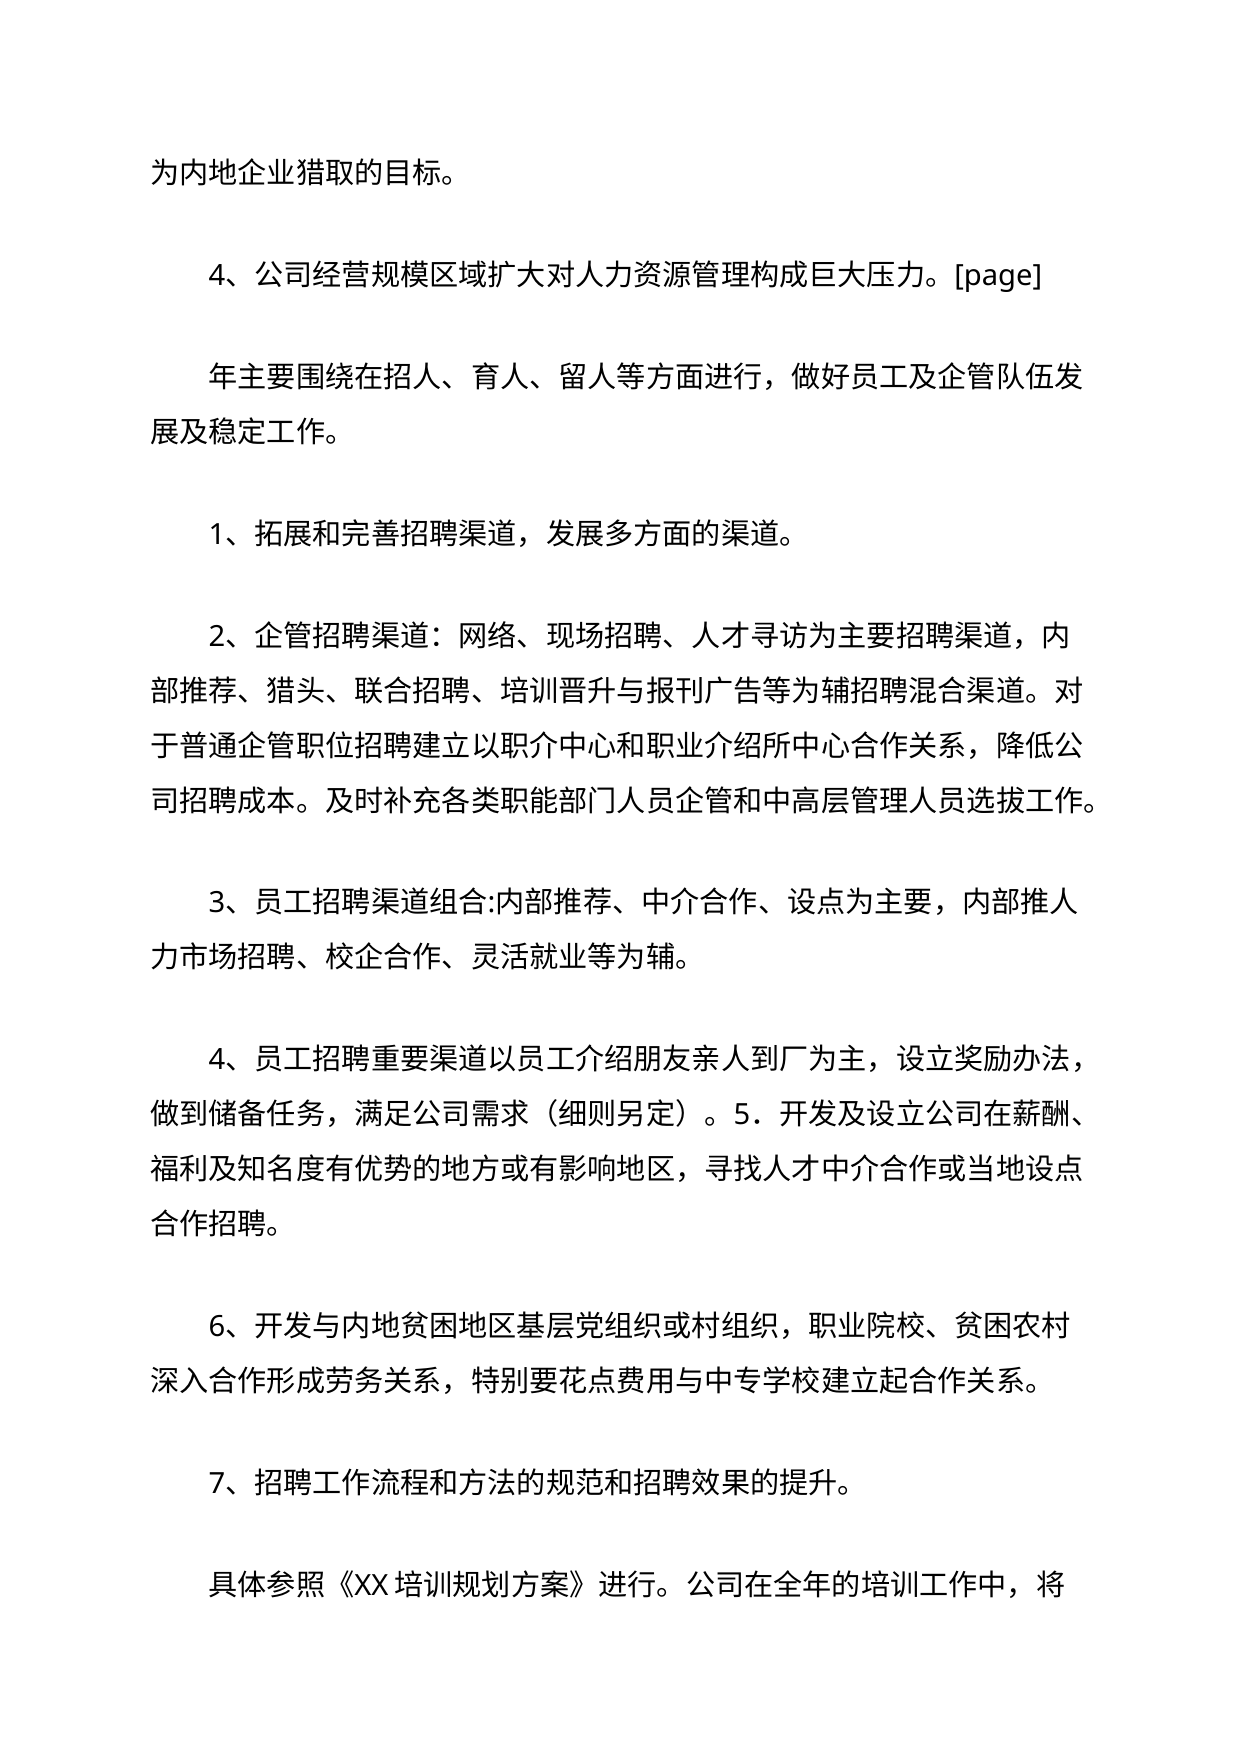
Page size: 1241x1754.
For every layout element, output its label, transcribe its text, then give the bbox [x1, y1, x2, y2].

text 年主要围绕在招人、育人、留人等方面进行，做好员工及企管队伍发展及稳定工作。 [150, 354, 1090, 451]
text 6、开发与内地贫困地区基层党组织或村组织，职业院校、贫困农村深入合作形成劳务关系，特别要花点费用与中专学校建立起合作关系。 [150, 1302, 1090, 1400]
text 4、员工招聘重要渠道以员工介绍朋友亲人到厂为主，设立奖励办法，做到储备任务，满足公司需求（细则另定）。5．开发及设立公司在薪酬、福利及知名度有优势的地方或有影响地区，寻找人才中介合作或当地设点合作招聘。 [150, 1036, 1090, 1243]
text 7、招聘工作流程和方法的规范和招聘效果的提升。 [150, 1459, 1090, 1502]
text 1、拓展和完善招聘渠道，发展多方面的渠道。 [150, 510, 1090, 553]
text 4、公司经营规模区域扩大对人力资源管理构成巨大压力。[page] [150, 252, 1090, 294]
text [150, 1561, 1090, 1603]
text 2、企管招聘渠道：网络、现场招聘、人才寻访为主要招聘渠道，内部推荐、猎头、联合招聘、培训晋升与报刊广告等为辅招聘混合渠道。对于普通企管职位招聘建立以职介中心和职业介绍所中心合作关系，降低公司招聘成本。及时补充各类职能部门人员企管和中高层管理人员选拔工作。 [150, 612, 1090, 819]
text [150, 150, 1090, 192]
text 3、员工招聘渠道组合:内部推荐、中介合作、设点为主要，内部推人力市场招聘、校企合作、灵活就业等为辅。 [150, 879, 1090, 976]
